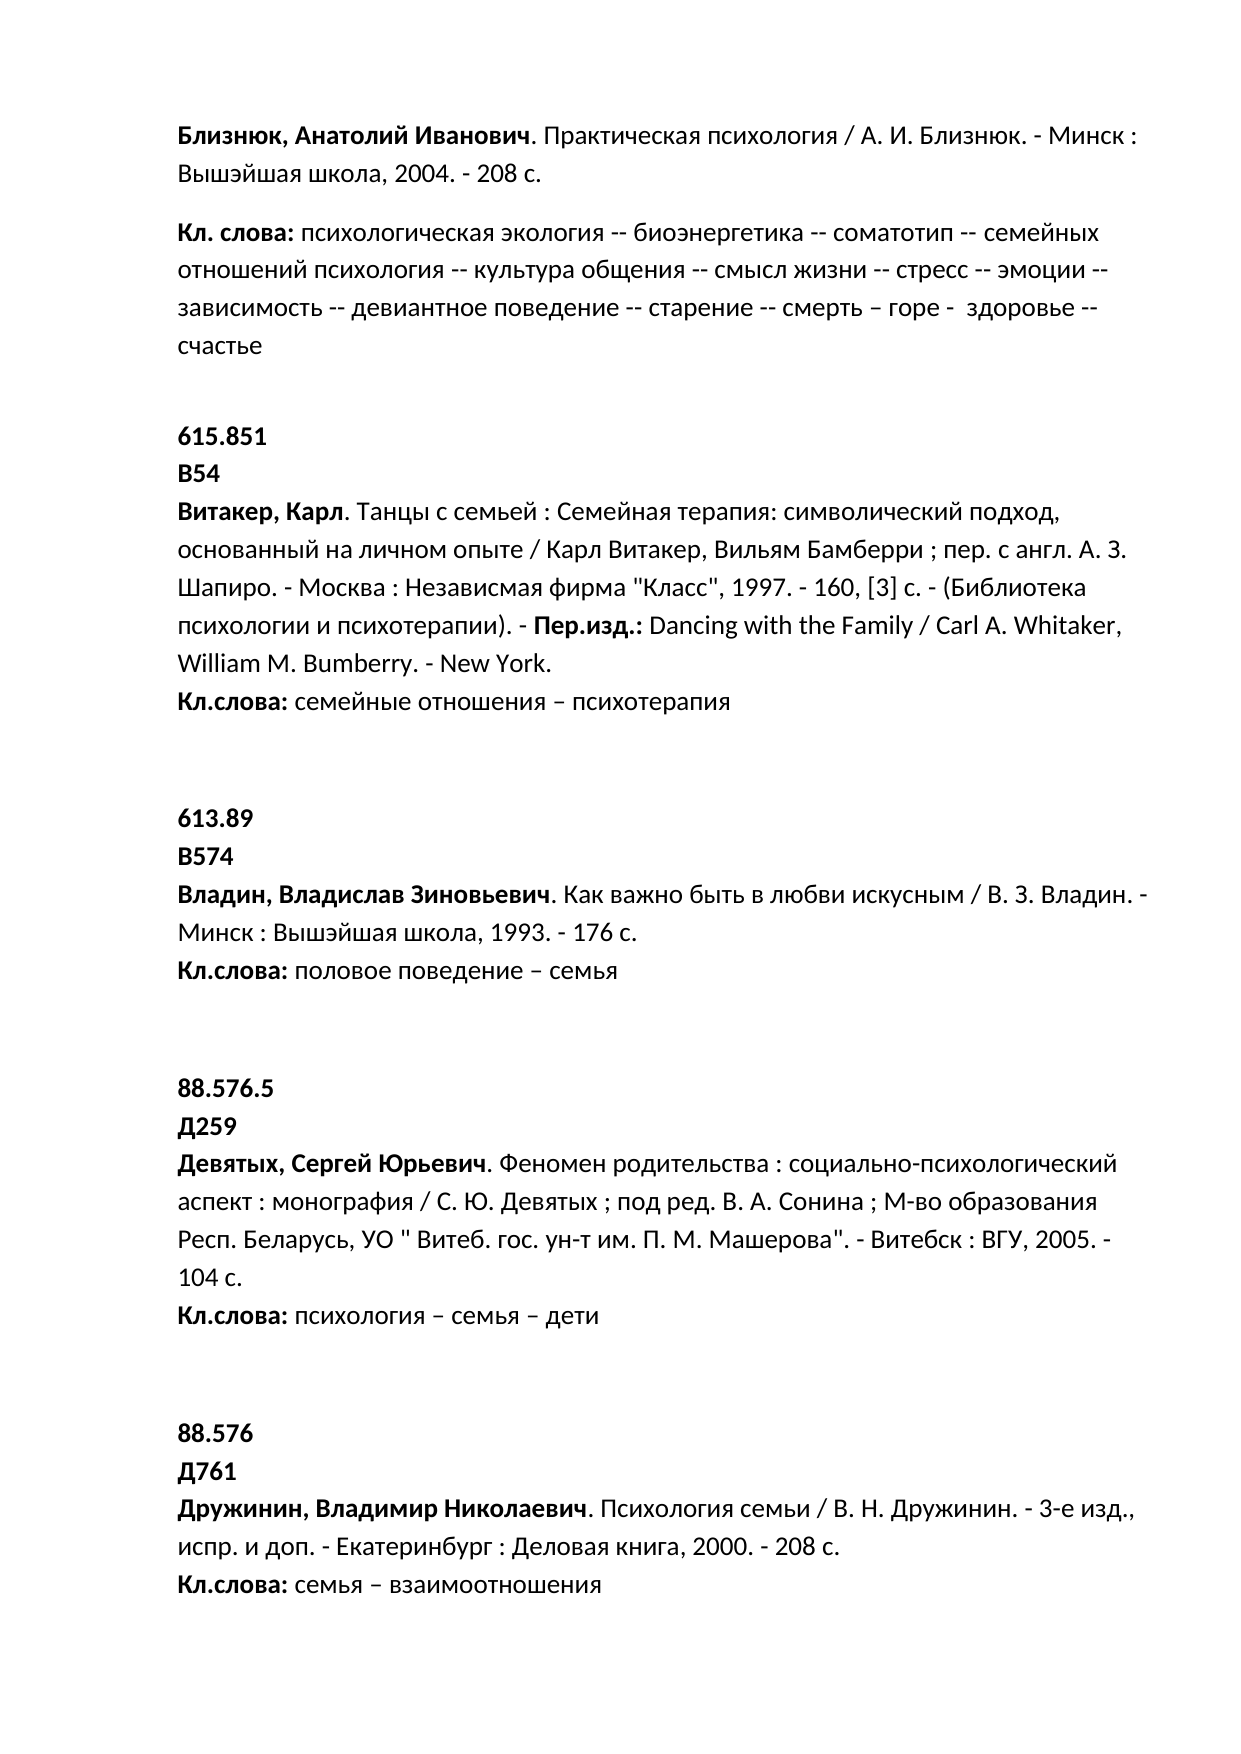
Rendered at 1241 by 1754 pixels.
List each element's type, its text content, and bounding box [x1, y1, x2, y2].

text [177, 118, 1152, 189]
text 88.576.5 Д259 Девятых, Сергей Юрьевич. Феномен родительства : социально-психологический аспект : монография / С. Ю. Девятых ; под ред. В. А. Сонина ; М-во образования Респ. Беларусь, УО " Витеб. гос. ун-т им. П. М. Машерова". - Витебск : ВГУ, 2005. - 104 с. Кл.слова: психология – семья – дети [177, 1071, 1152, 1331]
text 615.851 В54 Витакер, Карл. Танцы с семьей : Семейная терапия: символический подход, основанный на личном опыте / Карл Витакер, Вильям Бамберри ; пер. с англ. А. З. Шапиро. - Москва : Независмая фирма "Класс", 1997. - 160, [3] с. - (Библиотека психологии и психотерапии). - Пер.изд.: Dancing with the Family / Carl A. Whitaker, William M. Bumberry. - New York. Кл.слова: семейные отношения – психотерапия [177, 419, 1152, 717]
text 88.576 Д761 Дружинин, Владимир Николаевич. Психология семьи / В. Н. Дружинин. - 3-е изд., испр. и доп. - Екатеринбург : Деловая книга, 2000. - 208 с. Кл.слова: семья – взаимоотношения [177, 1416, 1152, 1601]
text 613.89 В574 Владин, Владислав Зиновьевич. Как важно быть в любви искусным / В. З. Владин. - Минск : Вышэйшая школа, 1993. - 176 с. Кл.слова: половое поведение – семья [177, 802, 1152, 986]
text Кл. слова: психологическая экология -- биоэнергетика -- соматотип -- семейных отношений психология -- культура общения -- смысл жизни -- стресс -- эмоции -- зависимость -- девиантное поведение -- старение -- смерть – горе - здоровье -- счастье [177, 215, 1152, 394]
